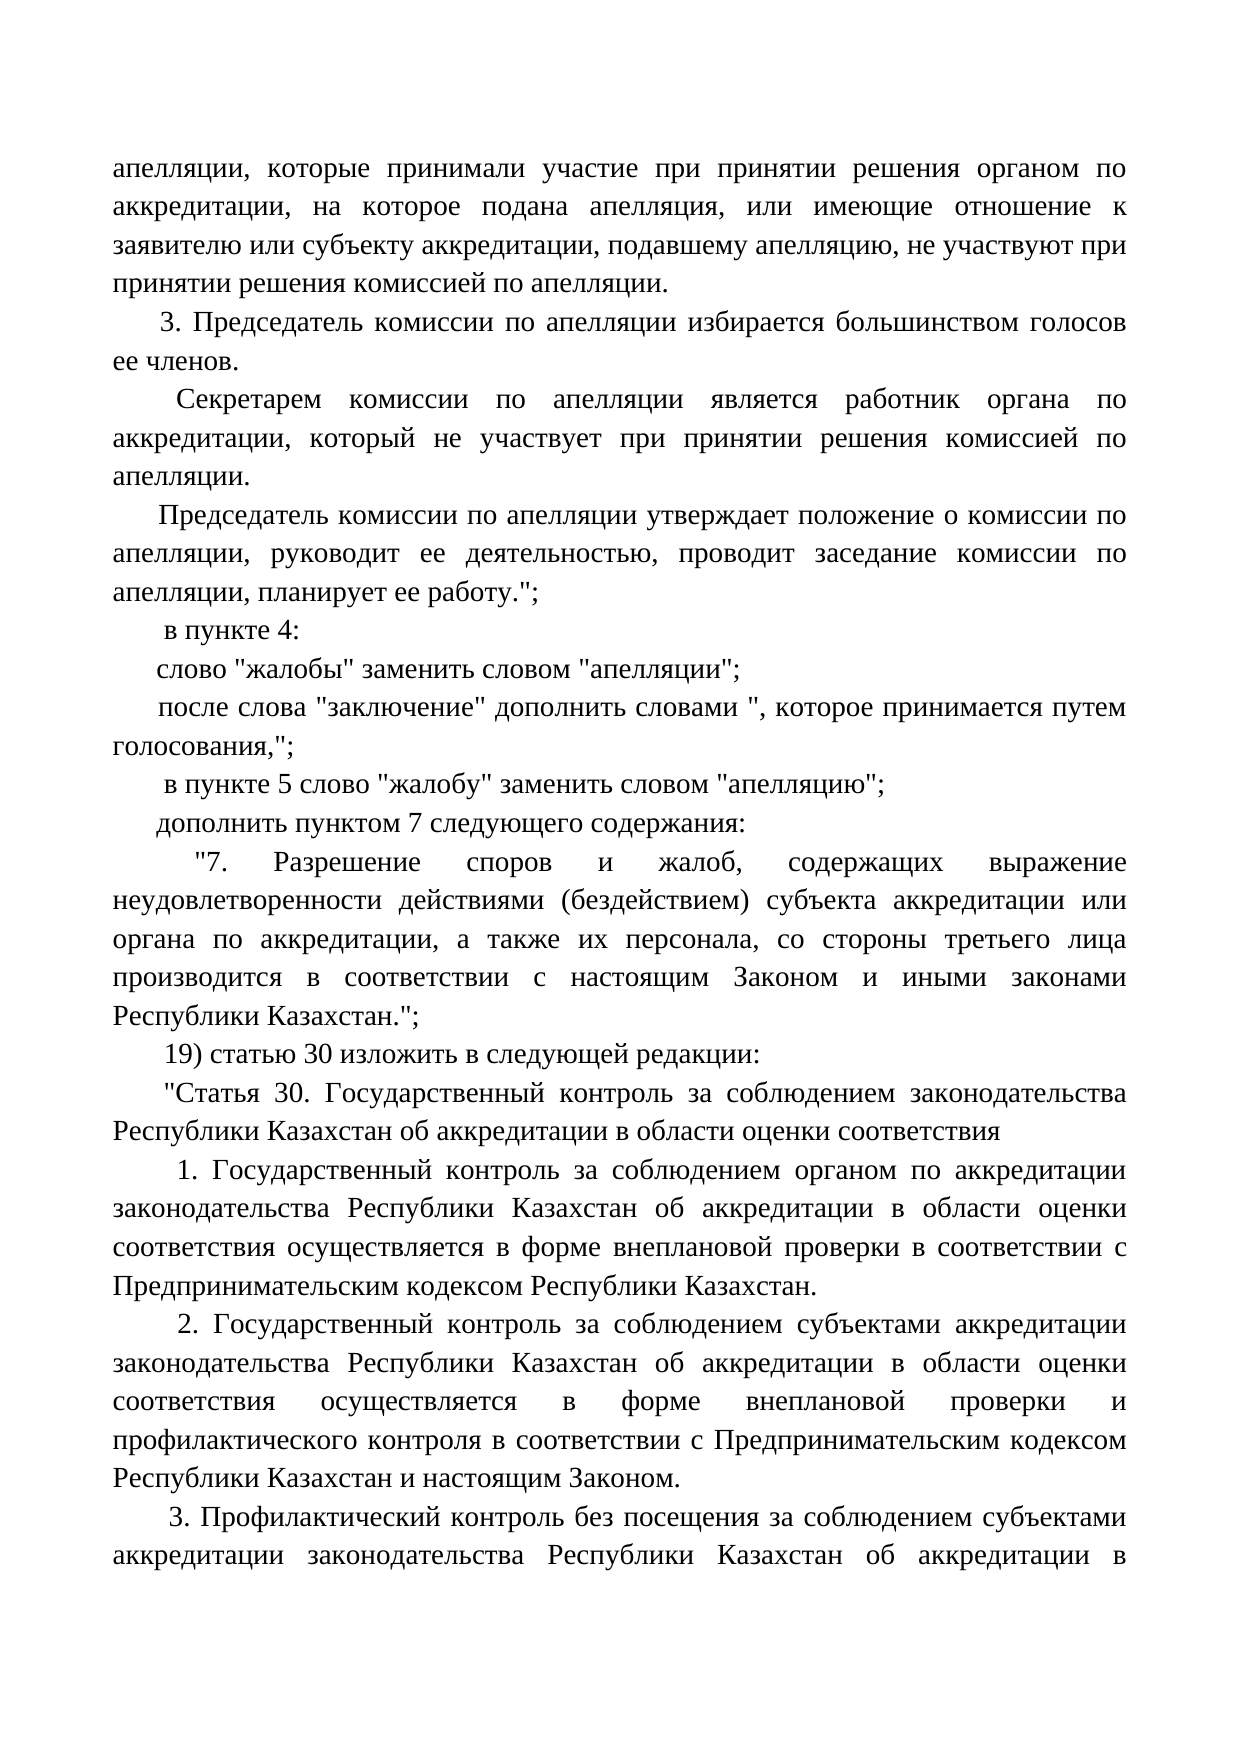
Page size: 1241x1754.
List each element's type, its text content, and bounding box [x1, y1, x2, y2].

text "7. Разрешение споров и жалоб, содержащих выражение неудовлетворенности действиями (бездействием) субъекта аккредитации или органа по аккредитации, а также их персонала, со стороны третьего лица производится в соответствии с настоящим Законом и иными законами Республики Казахстан."; [112, 844, 1128, 1031]
text 1. Государственный контроль за соблюдением органом по аккредитации законодательства Республики Казахстан об аккредитации в области оценки соответствия осуществляется в форме внеплановой проверки в соответствии с Предпринимательским кодексом Республики Казахстан. [112, 1152, 1128, 1301]
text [112, 1499, 1128, 1571]
text 2. Государственный контроль за соблюдением субъектами аккредитации законодательства Республики Казахстан об аккредитации в области оценки соответствия осуществляется в форме внеплановой проверки и профилактического контроля в соответствии с Предпринимательским кодексом Республики Казахстан и настоящим Законом. [112, 1306, 1128, 1494]
text дополнить пунктом 7 следующего содержания: [112, 805, 1128, 839]
text после слова "заключение" дополнить словами ", которое принимается путем голосования,"; [112, 689, 1128, 762]
text "Статья 30. Государственный контроль за соблюдением законодательства Республики Казахстан об аккредитации в области оценки соответствия [112, 1075, 1128, 1147]
text Председатель комиссии по апелляции утверждает положение о комиссии по апелляции, руководит ее деятельностью, проводит заседание комиссии по апелляции, планирует ее работу."; [112, 497, 1128, 607]
text слово "жалобы" заменить словом "апелляции"; [112, 651, 1128, 684]
text в пункте 5 слово "жалобу" заменить словом "апелляцию"; [112, 767, 1128, 800]
text 19) статью 30 изложить в следующей редакции: [112, 1036, 1128, 1070]
text в пункте 4: [112, 612, 1128, 646]
text Секретарем комиссии по апелляции является работник органа по аккредитации, который не участвует при принятии решения комиссией по апелляции. [112, 381, 1128, 492]
text 3. Председатель комиссии по апелляции избирается большинством голосов ее членов. [112, 304, 1128, 376]
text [112, 150, 1128, 299]
